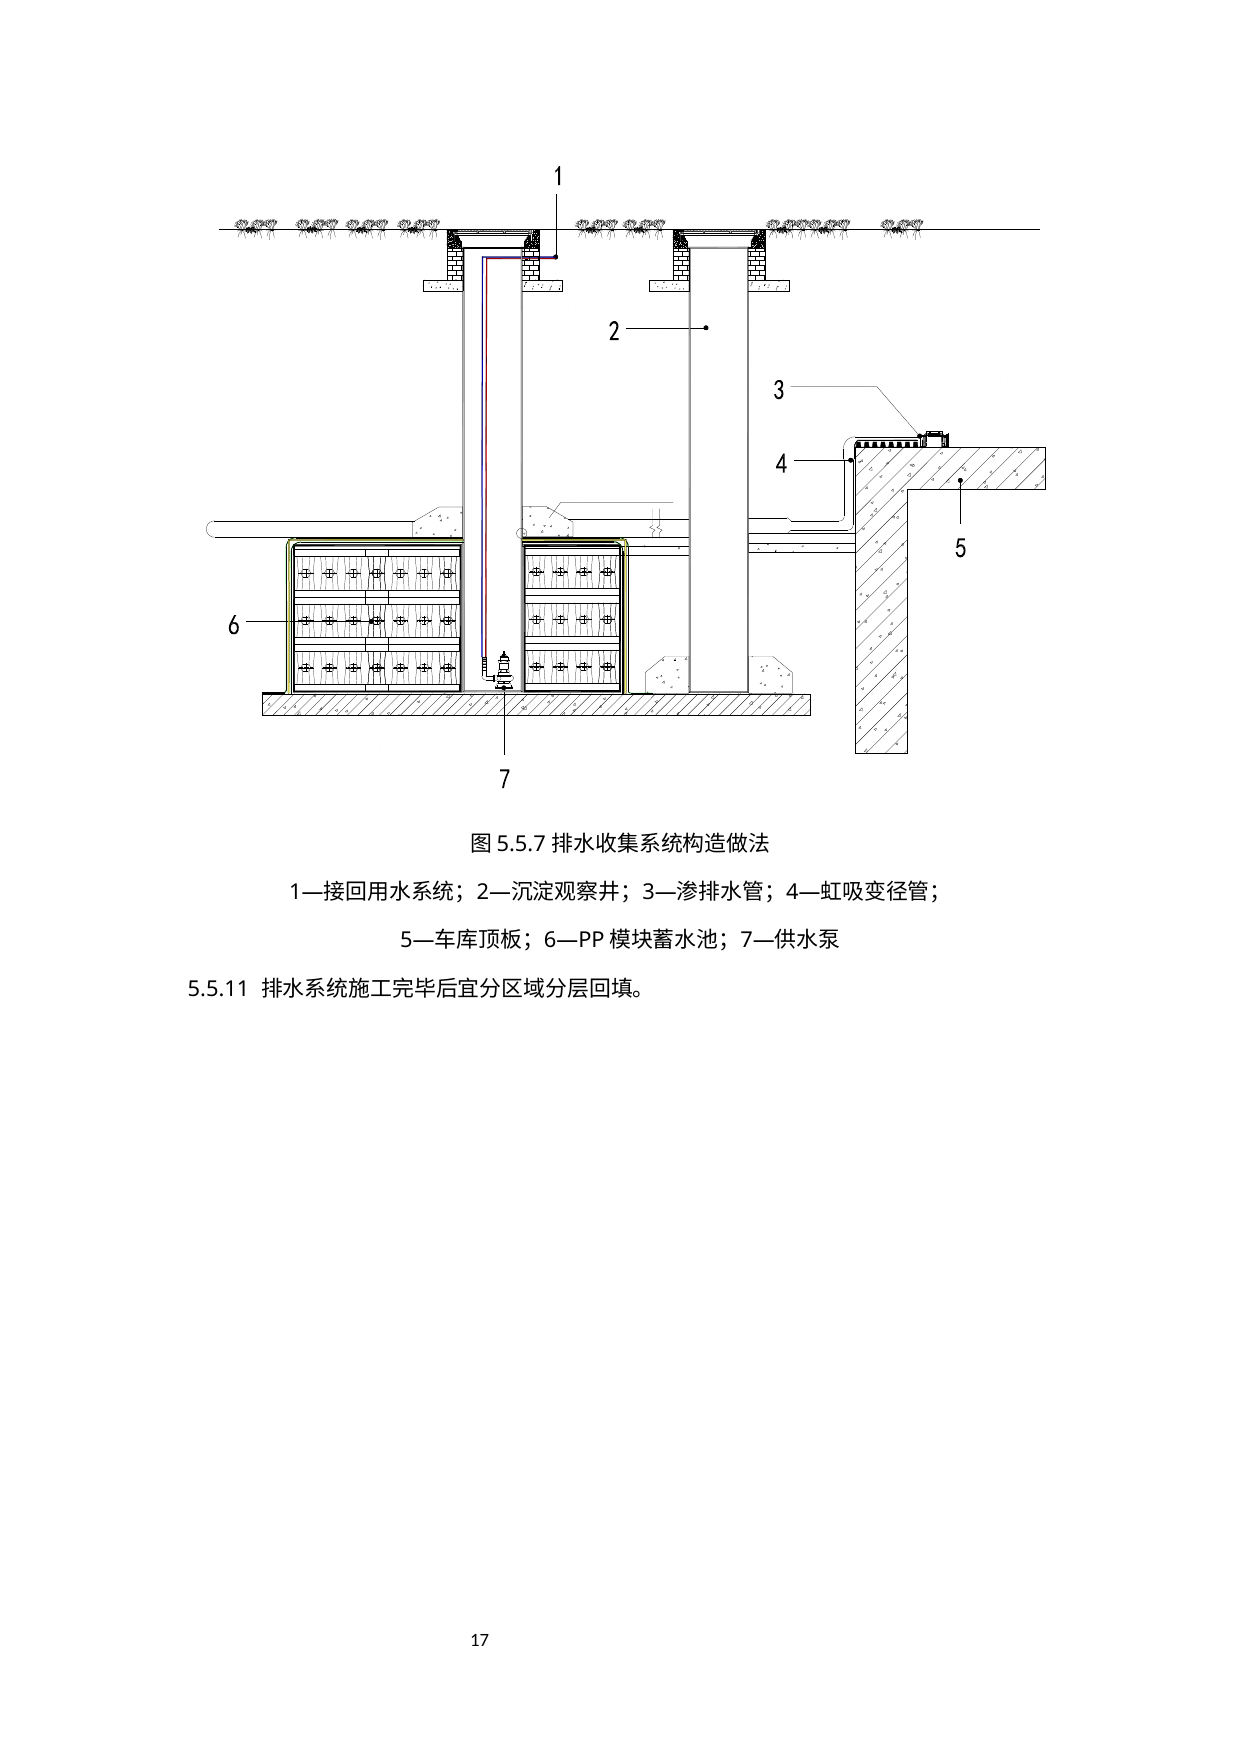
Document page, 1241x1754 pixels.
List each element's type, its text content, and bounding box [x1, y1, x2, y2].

text 图5.5.7 排水收集系统构造做法 [187, 825, 1053, 858]
text 1—接回用水系统；2—沉淀观察井；3—渗排水管；4—虹吸变径管； [187, 874, 1053, 906]
text 5.5.11 排水系统施工完毕后宜分区域分层回填。 [187, 970, 1053, 1003]
text 5—车库顶板；6—PP模块蓄水池；7—供水泵 [187, 922, 1053, 954]
